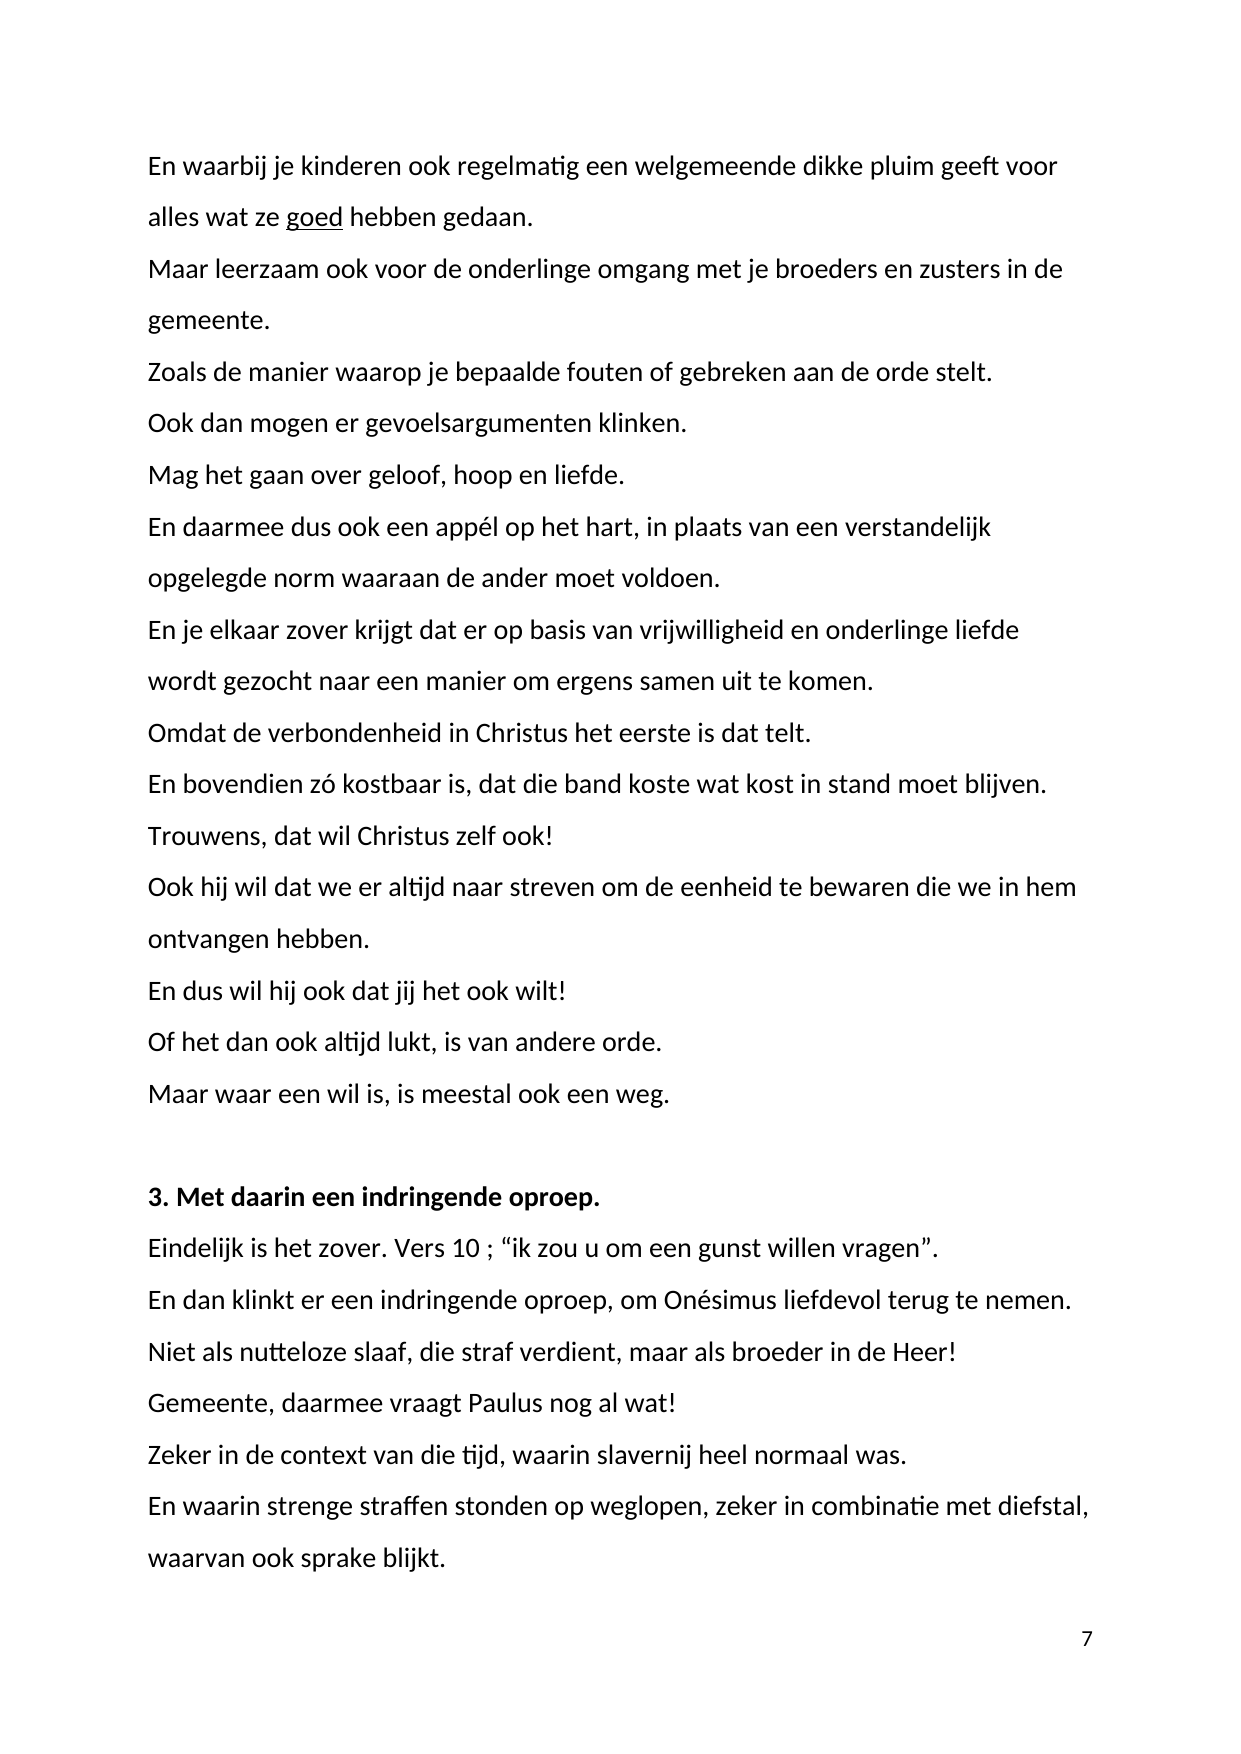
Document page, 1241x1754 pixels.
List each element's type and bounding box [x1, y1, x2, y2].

text [148, 148, 1093, 1574]
